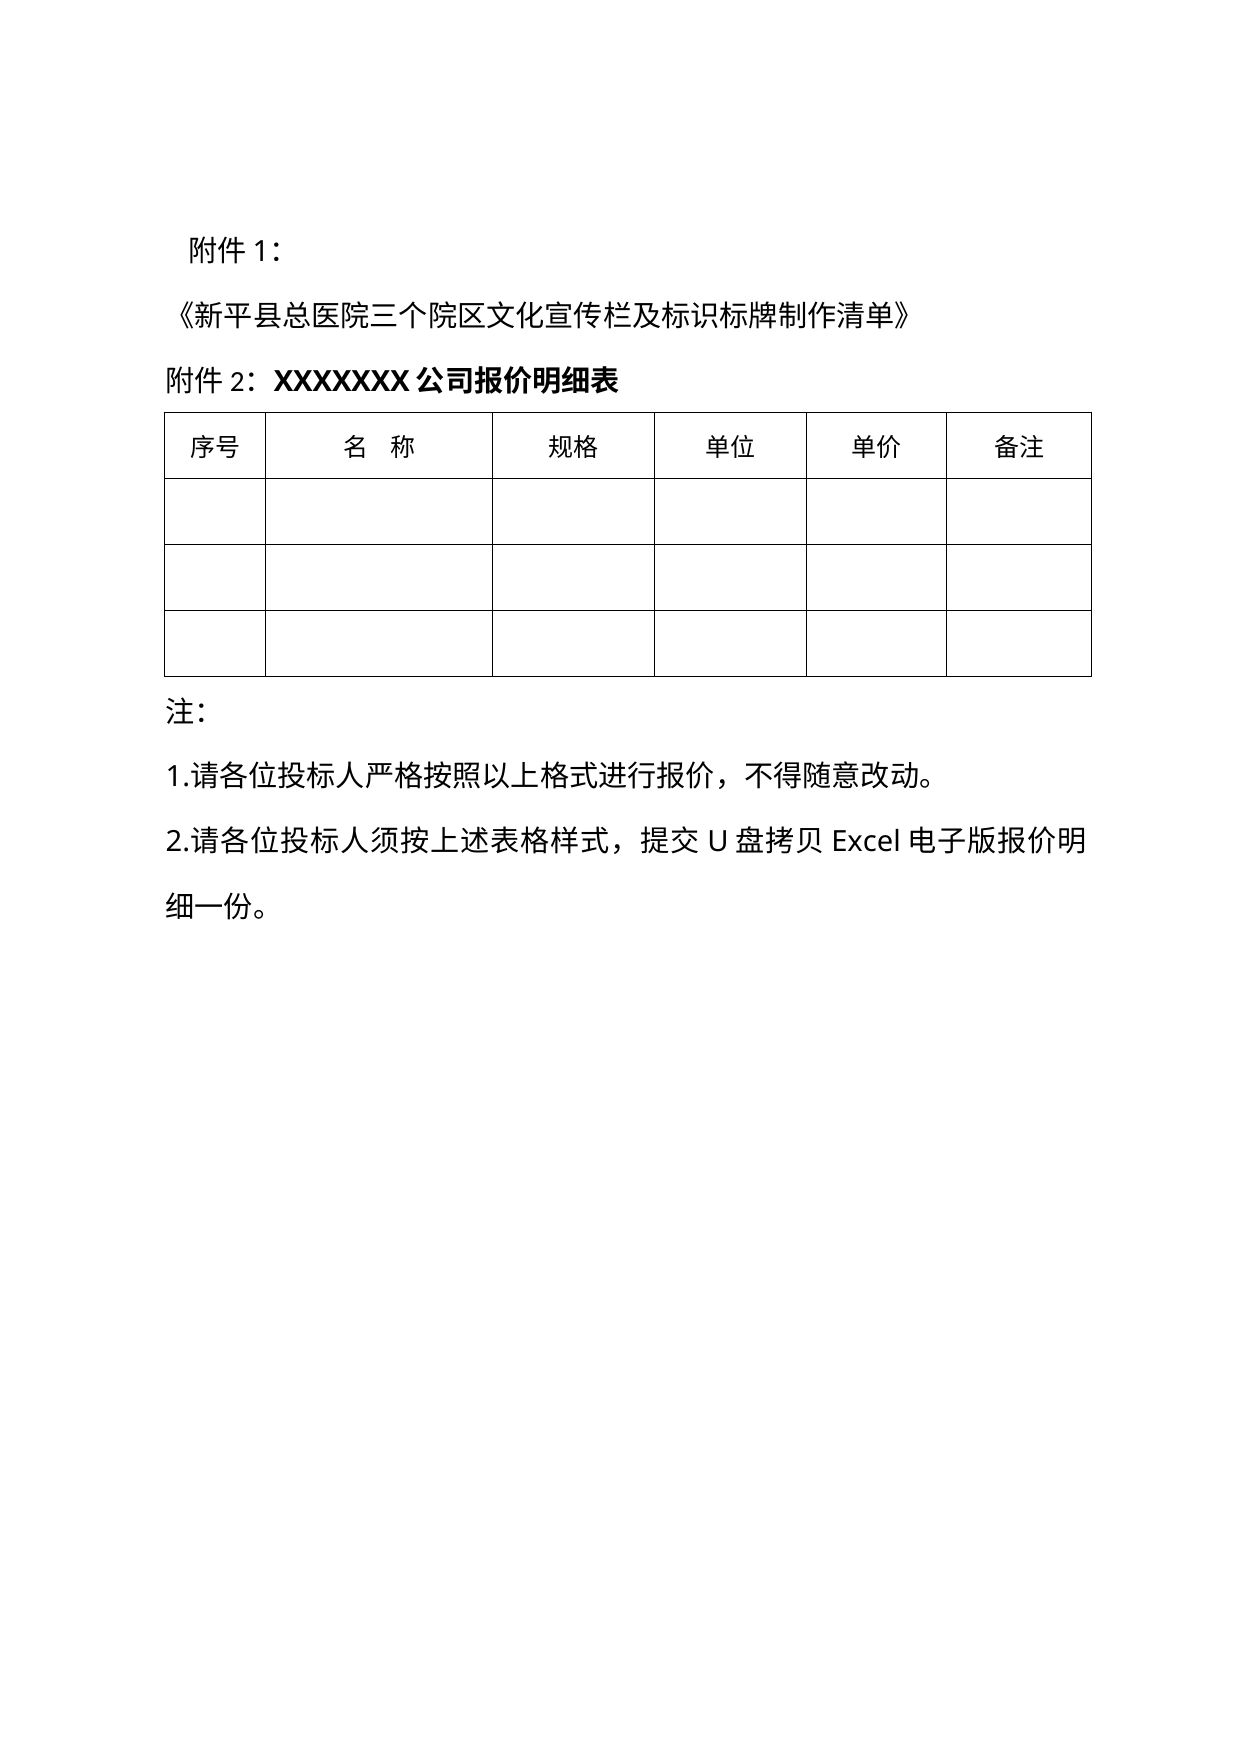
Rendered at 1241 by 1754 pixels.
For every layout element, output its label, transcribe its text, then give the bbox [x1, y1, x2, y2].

text 附件1： [165, 217, 1087, 282]
table_header 序号 [165, 413, 265, 478]
text 附件2：XXXXXXX公司报价明细表 [165, 347, 1087, 412]
table_cell [266, 479, 492, 544]
table_header 规格 [493, 413, 654, 478]
table_cell [266, 545, 492, 610]
text 2.请各位投标人须按上述表格样式，提交U盘拷贝Excel电子版报价明细一份。 [165, 807, 1087, 937]
table_cell [493, 611, 654, 676]
table_header 单价 [807, 413, 946, 478]
table_cell [493, 545, 654, 610]
table_cell [165, 479, 265, 544]
table_cell [947, 611, 1091, 676]
table_cell [947, 479, 1091, 544]
text 《新平县总医院三个院区文化宣传栏及标识标牌制作清单》 [165, 282, 1087, 347]
table_cell [807, 479, 946, 544]
table_header 名 称 [266, 413, 492, 478]
table_cell [807, 611, 946, 676]
table_cell [655, 545, 806, 610]
table_cell [655, 479, 806, 544]
table_cell [947, 545, 1091, 610]
table_cell [165, 611, 265, 676]
table_cell [655, 611, 806, 676]
text 1.请各位投标人严格按照以上格式进行报价，不得随意改动。 [165, 742, 1087, 807]
text 注： [165, 677, 1087, 742]
table_cell [807, 545, 946, 610]
table_header 备注 [947, 413, 1091, 478]
table_cell [165, 545, 265, 610]
table_cell [266, 611, 492, 676]
table_header 单位 [655, 413, 806, 478]
table_cell [493, 479, 654, 544]
